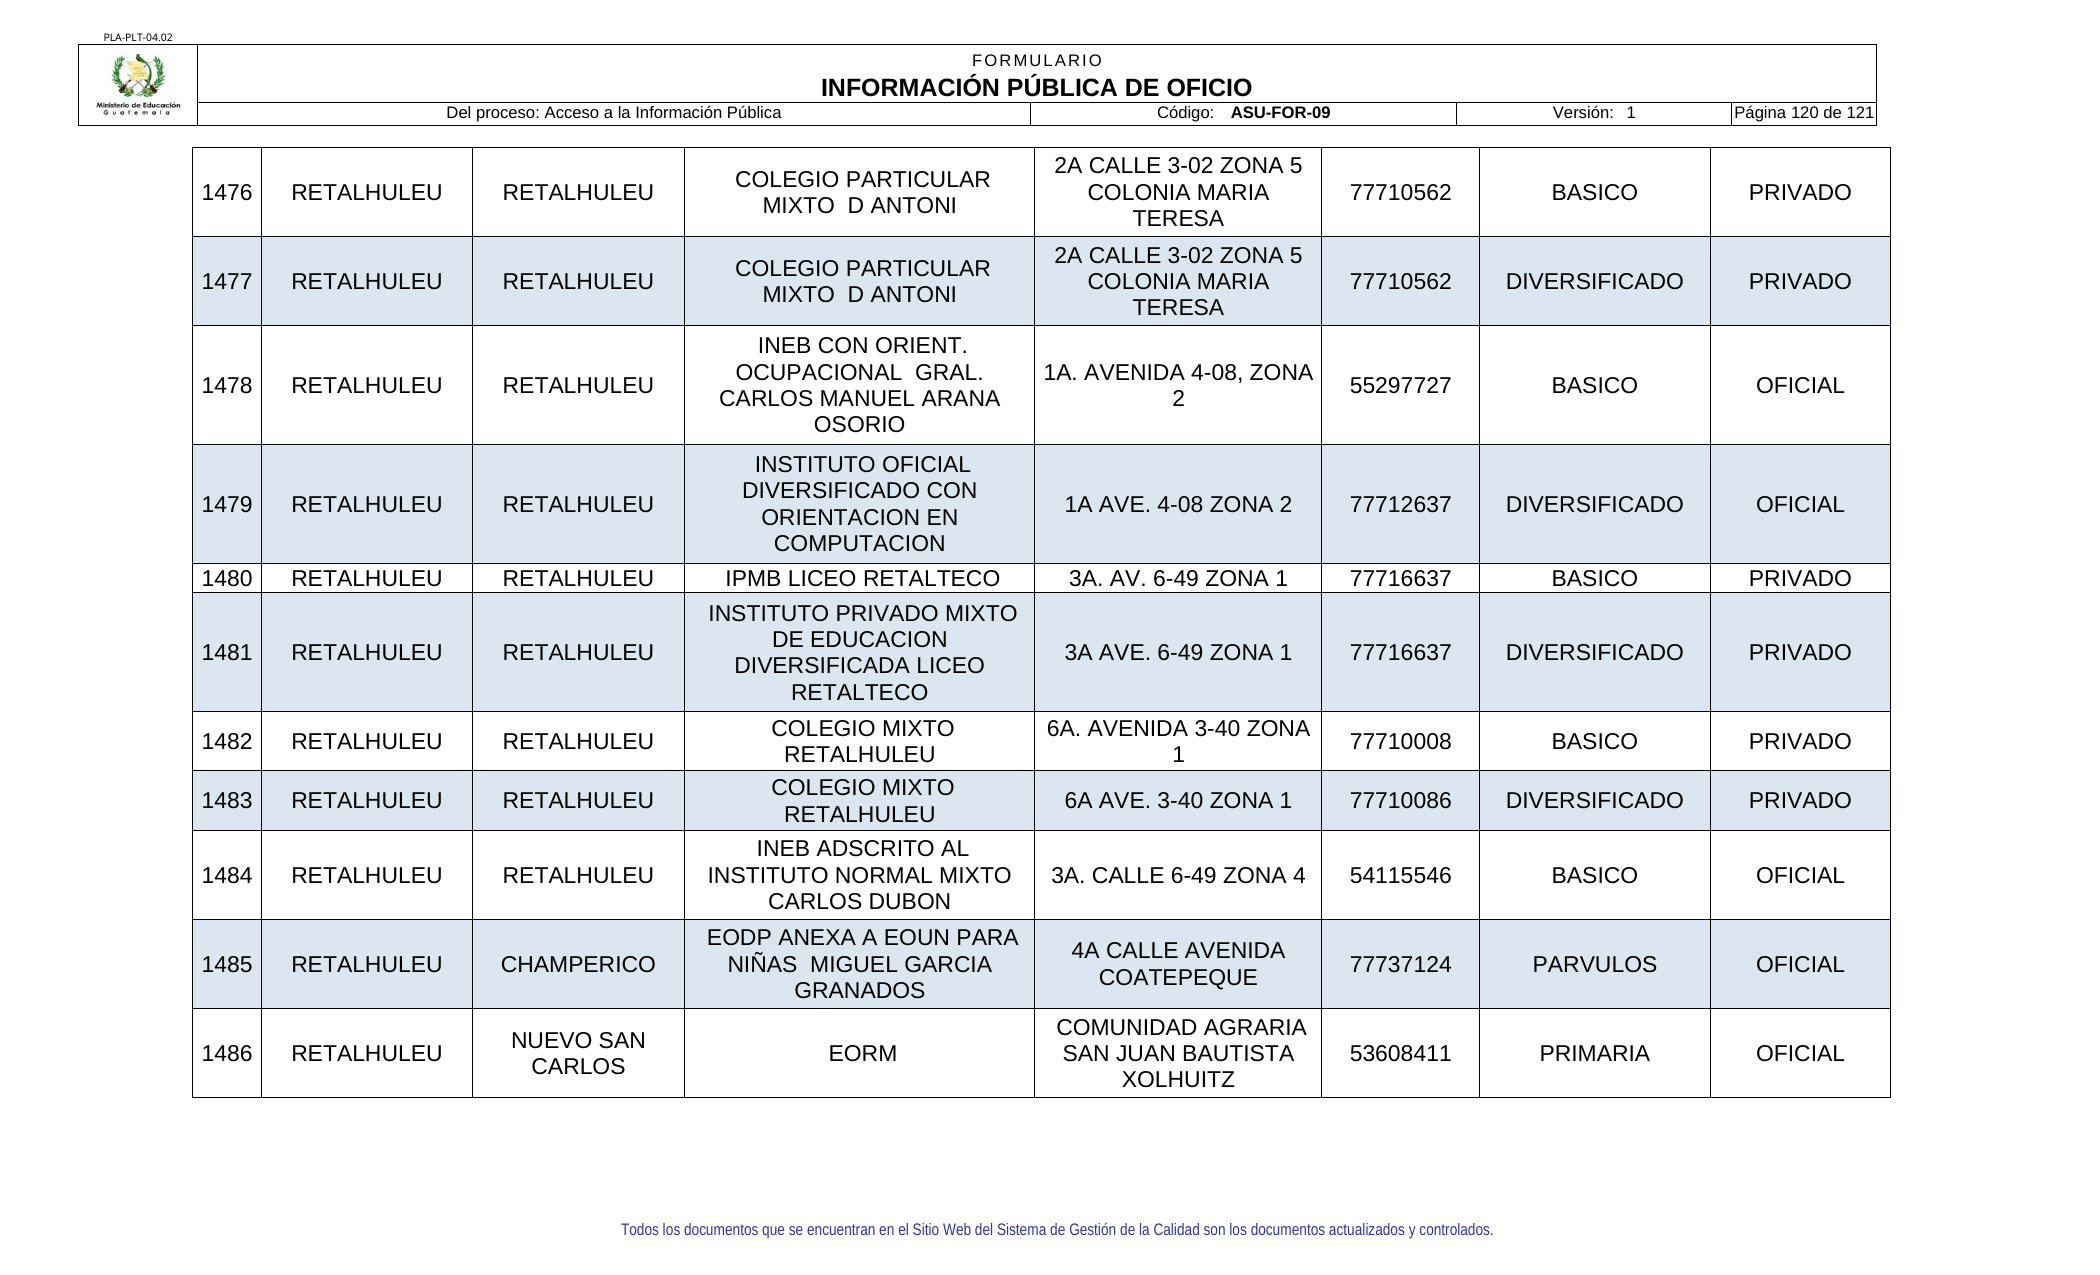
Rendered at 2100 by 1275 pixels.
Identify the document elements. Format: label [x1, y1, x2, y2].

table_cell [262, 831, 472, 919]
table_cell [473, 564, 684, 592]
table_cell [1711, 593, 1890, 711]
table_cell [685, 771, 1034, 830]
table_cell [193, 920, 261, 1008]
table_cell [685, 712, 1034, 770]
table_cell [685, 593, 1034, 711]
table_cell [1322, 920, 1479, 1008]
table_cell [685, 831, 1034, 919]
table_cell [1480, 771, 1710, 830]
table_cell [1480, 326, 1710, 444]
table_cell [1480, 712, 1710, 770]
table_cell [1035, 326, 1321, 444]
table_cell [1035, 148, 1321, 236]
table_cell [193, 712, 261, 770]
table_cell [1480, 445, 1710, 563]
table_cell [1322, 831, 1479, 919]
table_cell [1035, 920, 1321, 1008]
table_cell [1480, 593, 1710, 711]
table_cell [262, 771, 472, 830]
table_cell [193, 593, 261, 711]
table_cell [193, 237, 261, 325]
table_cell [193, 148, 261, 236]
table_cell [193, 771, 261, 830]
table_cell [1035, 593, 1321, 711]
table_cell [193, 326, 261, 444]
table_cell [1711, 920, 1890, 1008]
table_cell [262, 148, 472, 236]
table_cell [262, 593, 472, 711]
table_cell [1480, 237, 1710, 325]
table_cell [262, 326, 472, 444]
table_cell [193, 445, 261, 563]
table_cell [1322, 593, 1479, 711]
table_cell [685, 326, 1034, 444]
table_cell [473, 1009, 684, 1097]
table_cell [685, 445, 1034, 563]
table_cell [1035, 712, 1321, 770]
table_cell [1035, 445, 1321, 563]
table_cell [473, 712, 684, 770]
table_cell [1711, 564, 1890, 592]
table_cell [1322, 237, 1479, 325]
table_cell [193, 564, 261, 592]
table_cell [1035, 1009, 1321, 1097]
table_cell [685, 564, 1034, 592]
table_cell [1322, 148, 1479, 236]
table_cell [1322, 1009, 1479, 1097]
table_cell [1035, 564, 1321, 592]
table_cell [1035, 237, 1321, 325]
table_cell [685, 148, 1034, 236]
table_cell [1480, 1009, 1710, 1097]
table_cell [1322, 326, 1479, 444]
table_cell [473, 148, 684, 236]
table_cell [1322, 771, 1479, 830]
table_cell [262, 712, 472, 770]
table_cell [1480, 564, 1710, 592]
picture [95, 51, 181, 117]
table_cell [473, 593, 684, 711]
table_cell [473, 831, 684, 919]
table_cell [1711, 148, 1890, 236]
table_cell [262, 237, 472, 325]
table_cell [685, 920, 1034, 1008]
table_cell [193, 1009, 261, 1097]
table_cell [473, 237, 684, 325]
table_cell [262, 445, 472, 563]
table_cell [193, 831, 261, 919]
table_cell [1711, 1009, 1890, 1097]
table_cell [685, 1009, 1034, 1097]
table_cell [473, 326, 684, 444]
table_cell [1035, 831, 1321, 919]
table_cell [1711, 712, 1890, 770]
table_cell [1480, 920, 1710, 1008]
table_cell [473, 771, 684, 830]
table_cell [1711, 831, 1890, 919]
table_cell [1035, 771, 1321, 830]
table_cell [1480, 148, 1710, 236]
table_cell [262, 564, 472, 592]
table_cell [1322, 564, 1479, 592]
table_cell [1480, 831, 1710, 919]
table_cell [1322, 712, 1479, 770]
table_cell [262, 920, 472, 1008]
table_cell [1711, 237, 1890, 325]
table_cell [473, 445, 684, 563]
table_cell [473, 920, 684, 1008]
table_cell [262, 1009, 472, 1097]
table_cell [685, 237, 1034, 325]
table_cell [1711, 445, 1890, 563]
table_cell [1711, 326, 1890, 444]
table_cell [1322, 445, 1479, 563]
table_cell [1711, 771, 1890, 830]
